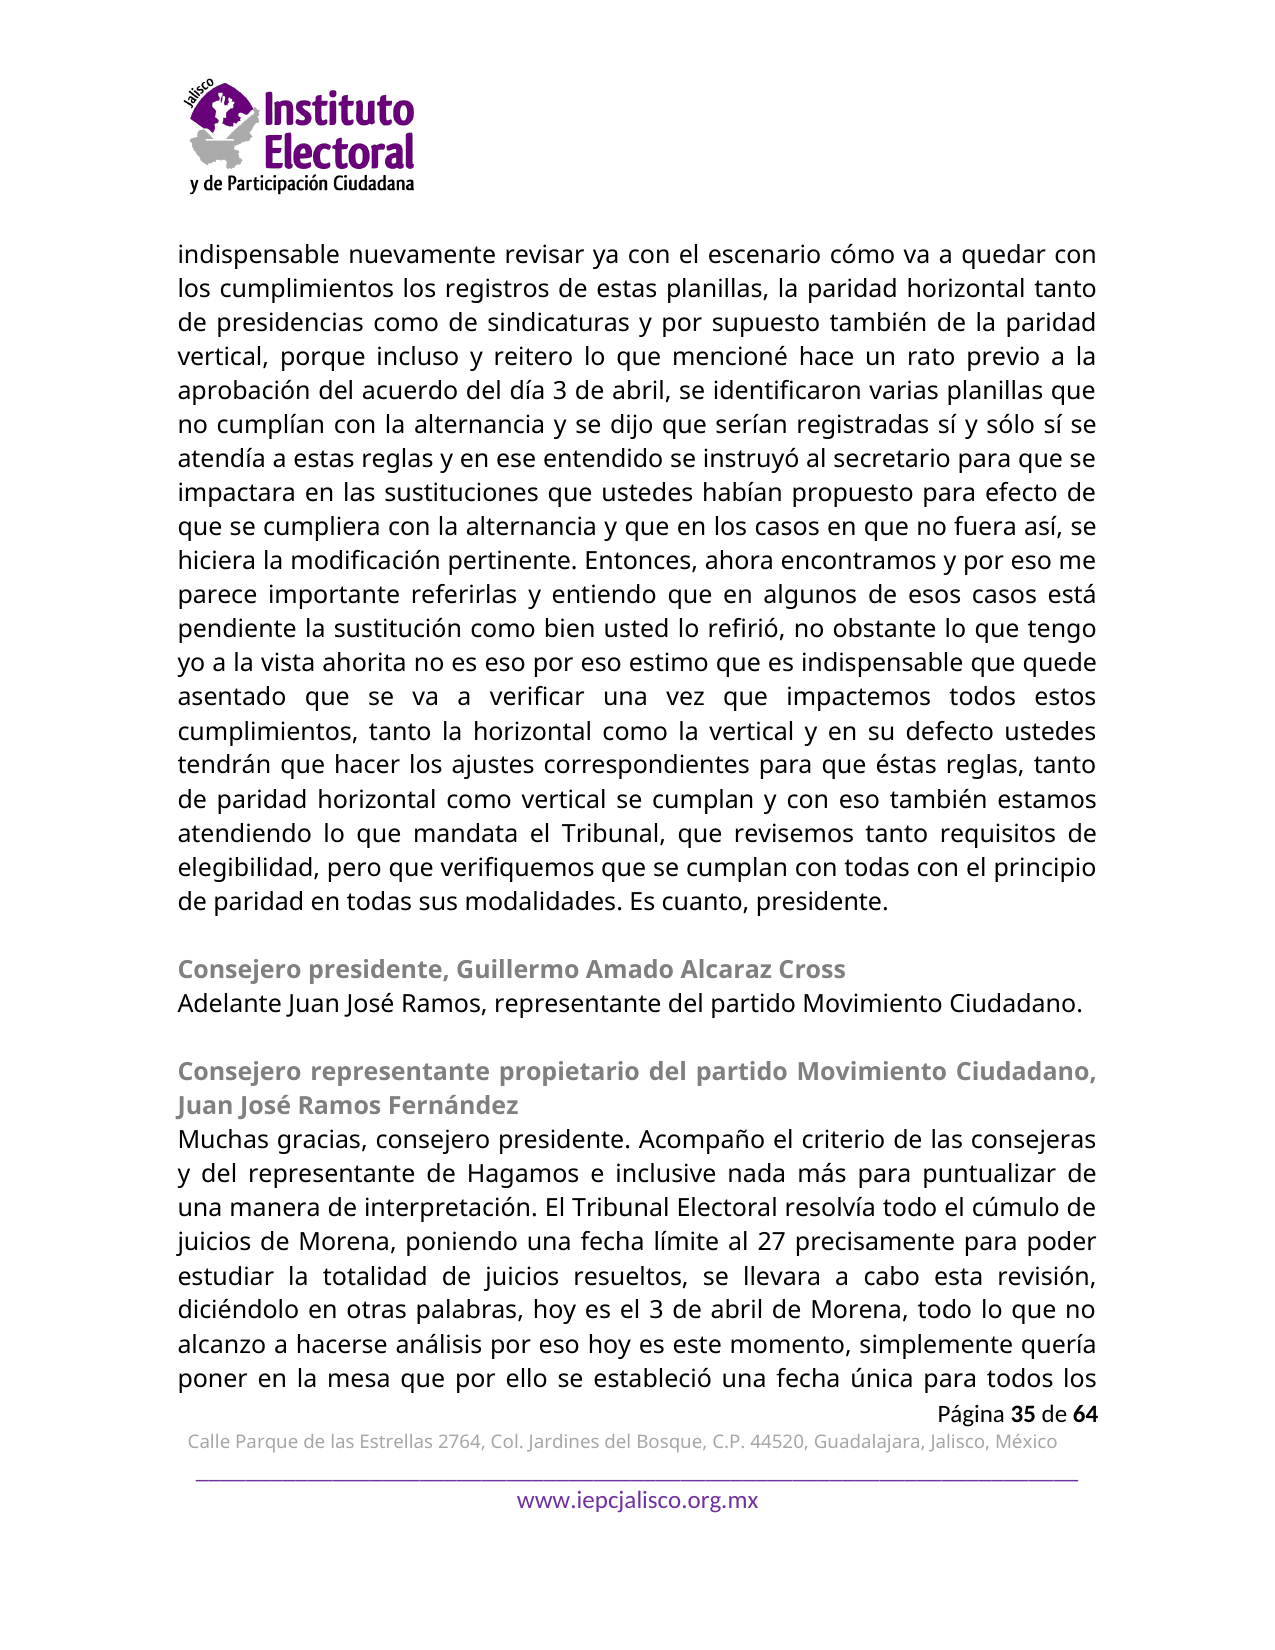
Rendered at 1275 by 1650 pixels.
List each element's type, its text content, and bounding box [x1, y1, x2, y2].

text Consejero presidente, Guillermo Amado Alcaraz Cross [177, 952, 1098, 986]
text Adelante Juan José Ramos, representante del partido Movimiento Ciudadano. [177, 986, 1098, 1020]
text Consejero representante propietario del partido Movimiento Ciudadano, Juan José Ramos Fernández [177, 1054, 1098, 1122]
picture [177, 73, 424, 198]
